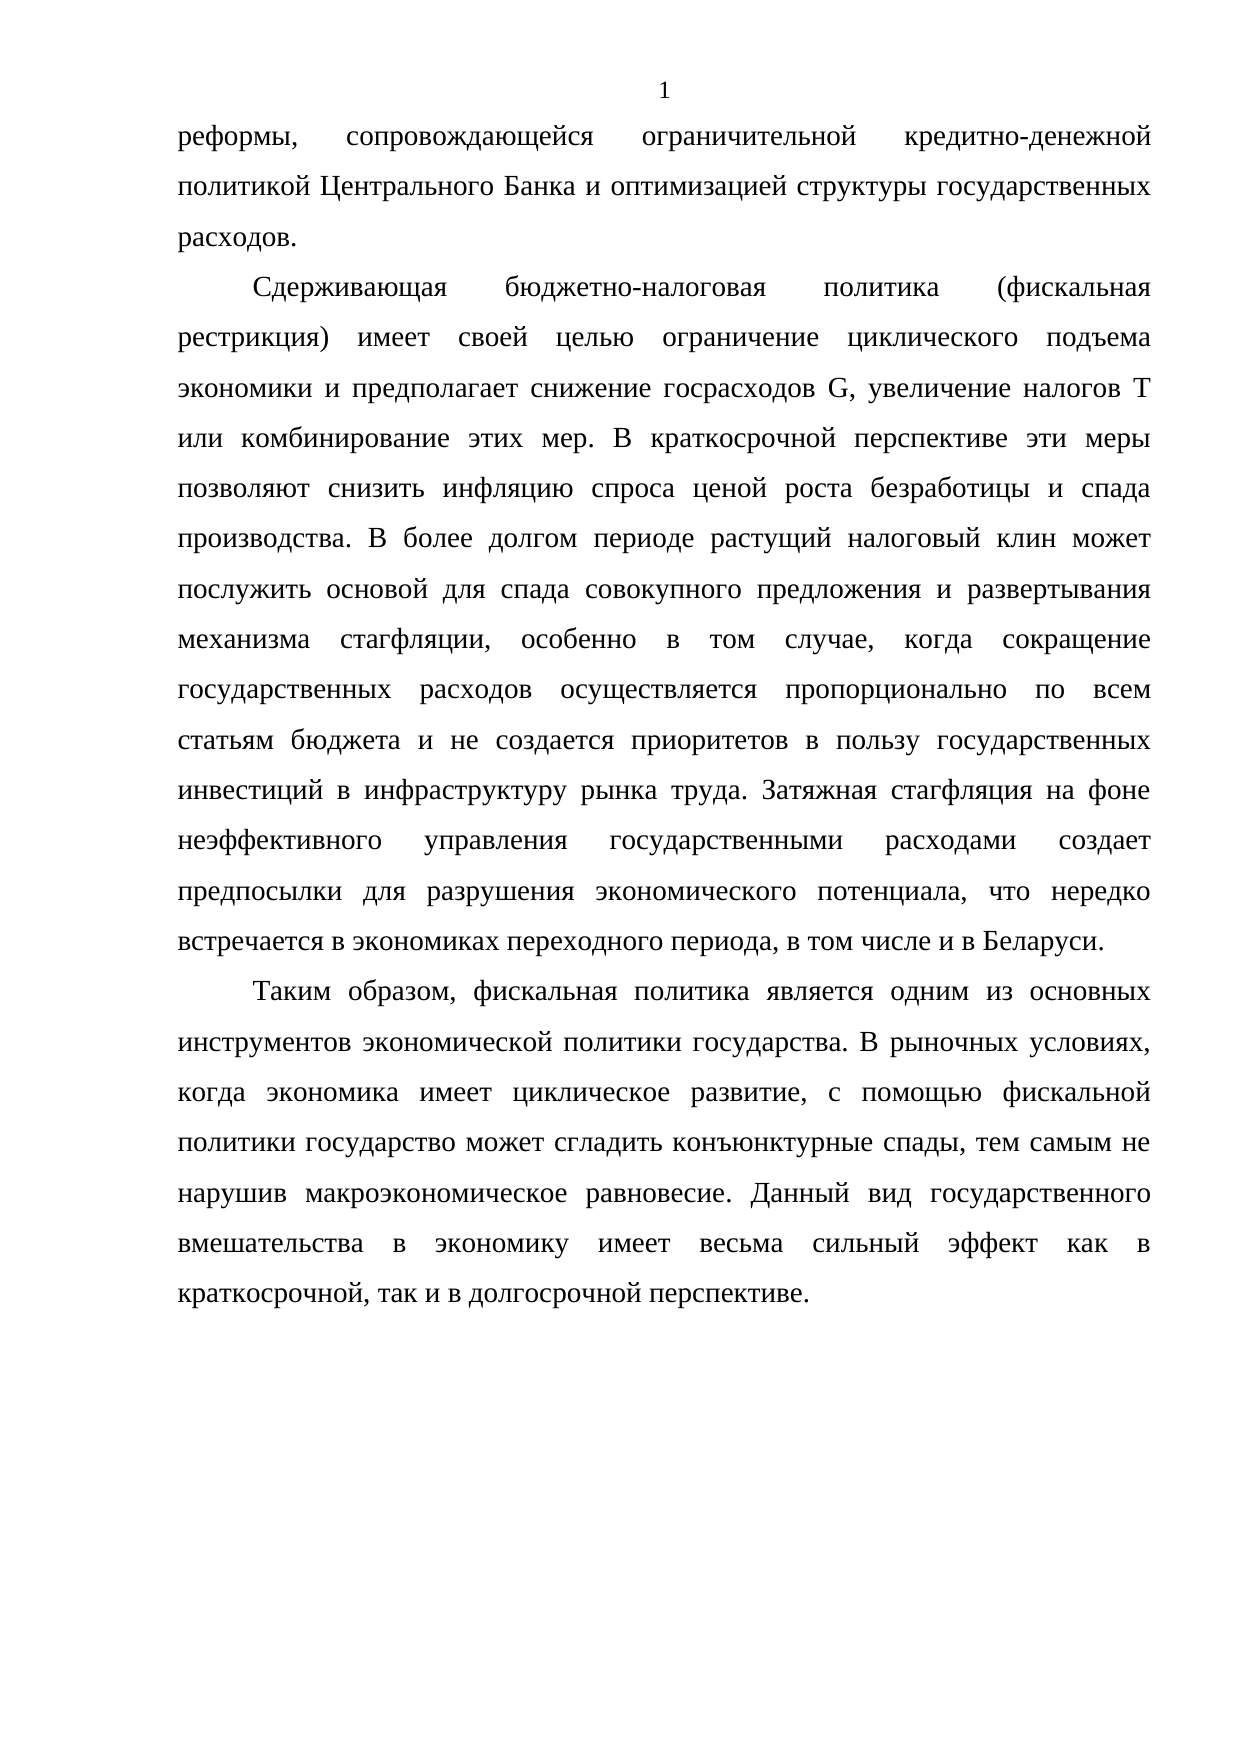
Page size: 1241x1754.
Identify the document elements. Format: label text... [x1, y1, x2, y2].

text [177, 118, 1152, 252]
text Сдерживающая бюджетно-налоговая политика (фискальная рестрикция) имеет своей целью ограничение циклического подъема экономики и предполагает снижение госрасходов G, увеличение налогов Т или комбинирование этих мер. В краткосрочной перспективе эти меры позволяют снизить инфляцию спроса ценой роста безработицы и спада производства. В более долгом периоде растущий налоговый клин может послужить основой для спада совокупного предложения и развертывания механизма стагфляции, особенно в том случае, когда сокращение государственных расходов осуществляется пропорционально по всем статьям бюджета и не создается приоритетов в пользу государственных инвестиций в инфраструктуру рынка труда. Затяжная стагфляция на фоне неэффективного управления государственными расходами создает предпосылки для разрушения экономического потенциала, что нередко встречается в экономиках переходного периода, в том числе и в Беларуси. [177, 269, 1152, 957]
text Таким образом, фискальная политика является одним из основных инструментов экономической политики государства. В рыночных условиях, когда экономика имеет циклическое развитие, с помощью фискальной политики государство может сгладить конъюнктурные спады, тем самым не нарушив макроэкономическое равновесие. Данный вид государственного вмешательства в экономику имеет весьма сильный эффект как в краткосрочной, так и в долгосрочной перспективе. [177, 973, 1152, 1309]
